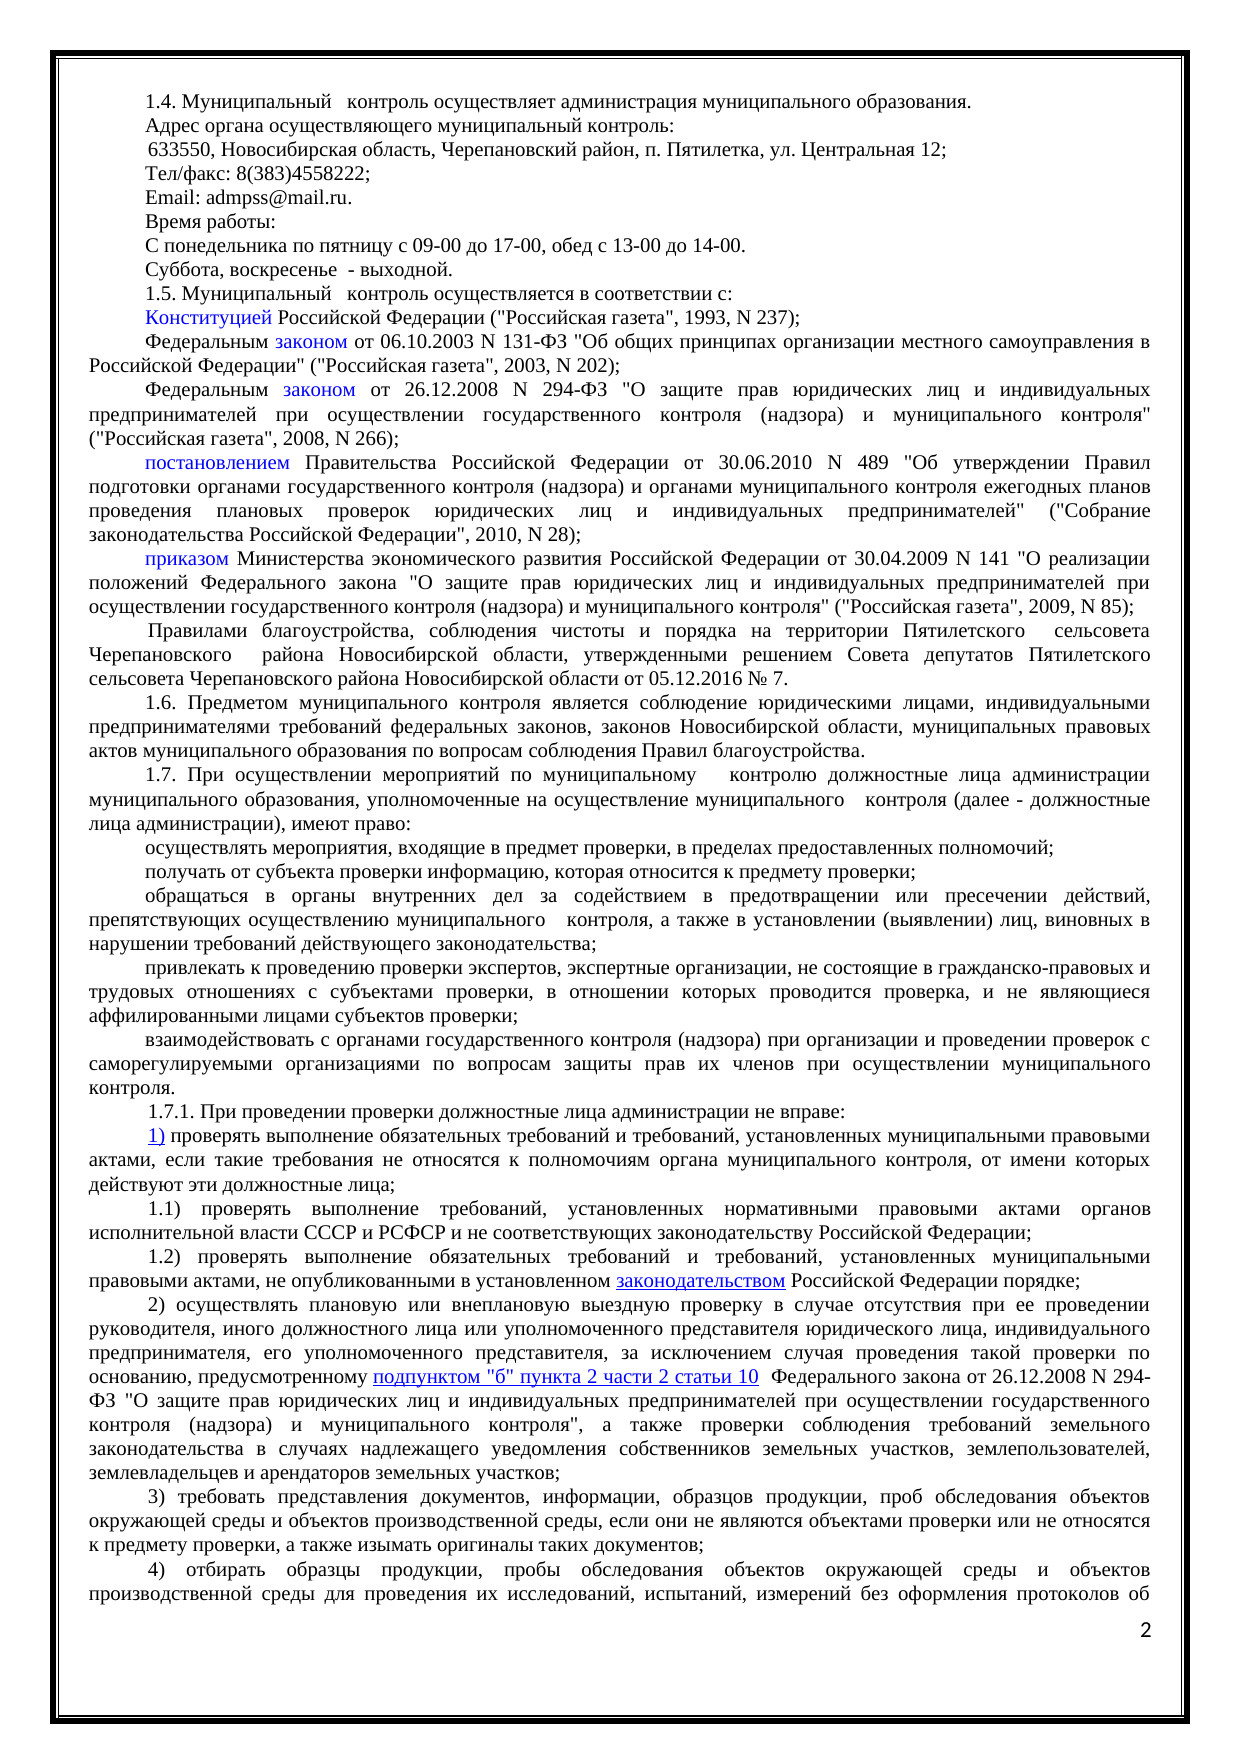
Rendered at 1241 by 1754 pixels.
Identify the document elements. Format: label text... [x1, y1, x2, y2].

text Тел/факс: 8(383)4558222; [89, 161, 1152, 185]
text 633550, Новосибирская область, Черепановский район, п. Пятилетка, ул. Центральная 12; [89, 137, 1152, 161]
text 2) осуществлять плановую или внеплановую выездную проверку в случае отсутствия при ее проведении руководителя, иного должностного лица или уполномоченного представителя юридического лица, индивидуального предпринимателя, его уполномоченного представителя, за исключением случая проведения такой проверки по основанию, предусмотренному подпунктом "б" пункта 2 части 2 статьи 10 Федерального закона от 26.12.2008 N 294-ФЗ "О защите прав юридических лиц и индивидуальных предпринимателей при осуществлении государственного контроля (надзора) и муниципального контроля", а также проверки соблюдения требований земельного законодательства в случаях надлежащего уведомления собственников земельных участков, землепользователей, землевладельцев и арендаторов земельных участков; [89, 1292, 1152, 1484]
text привлекать к проведению проверки экспертов, экспертные организации, не состоящие в гражданско-правовых и трудовых отношениях с субъектами проверки, в отношении которых проводится проверка, и не являющиеся аффилированными лицами субъектов проверки; [89, 955, 1152, 1027]
text 3) требовать представления документов, информации, образцов продукции, проб обследования объектов окружающей среды и объектов производственной среды, если они не являются объектами проверки или не относятся к предмету проверки, а также изымать оригиналы таких документов; [89, 1484, 1152, 1556]
text обращаться в органы внутренних дел за содействием в предотвращении или пресечении действий, препятствующих осуществлению муниципального контроля, а также в установлении (выявлении) лиц, виновных в нарушении требований действующего законодательства; [89, 883, 1152, 955]
text 1.6. Предметом муниципального контроля является соблюдение юридическими лицами, индивидуальными предпринимателями требований федеральных законов, законов Новосибирской области, муниципальных правовых актов муниципального образования по вопросам соблюдения Правил благоустройства. [89, 690, 1152, 762]
text С понедельника по пятницу с 09-00 до 17-00, обед с 13-00 до 14-00. [89, 233, 1152, 257]
text Конституцией Российской Федерации ("Российская газета", 1993, N 237); [89, 305, 1152, 329]
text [89, 1556, 1152, 1604]
text 1.4. Муниципальный контроль осуществляет администрация муниципального образования. [89, 89, 1152, 113]
text приказом Министерства экономического развития Российской Федерации от 30.04.2009 N 141 "О реализации положений Федерального закона "О защите прав юридических лиц и индивидуальных предпринимателей при осуществлении государственного контроля (надзора) и муниципального контроля" ("Российская газета", 2009, N 85); [89, 546, 1152, 618]
text Федеральным законом от 06.10.2003 N 131-ФЗ "Об общих принципах организации местного самоуправления в Российской Федерации" ("Российская газета", 2003, N 202); [89, 329, 1152, 377]
text осуществлять мероприятия, входящие в предмет проверки, в пределах предоставленных полномочий; [89, 834, 1152, 859]
text 1.7.1. При проведении проверки должностные лица администрации не вправе: [89, 1099, 1152, 1123]
text 1) проверять выполнение обязательных требований и требований, установленных муниципальными правовыми актами, если такие требования не относятся к полномочиям органа муниципального контроля, от имени которых действуют эти должностные лица; [89, 1123, 1152, 1196]
text Правилами благоустройства, соблюдения чистоты и порядка на территории Пятилетского сельсовета Черепановского района Новосибирской области, утвержденными решением Совета депутатов Пятилетского сельсовета Черепановского района Новосибирской области от 05.12.2016 № 7. [89, 618, 1152, 690]
text Федеральным законом от 26.12.2008 N 294-ФЗ "О защите прав юридических лиц и индивидуальных предпринимателей при осуществлении государственного контроля (надзора) и муниципального контроля" ("Российская газета", 2008, N 266); [89, 377, 1152, 449]
text постановлением Правительства Российской Федерации от 30.06.2010 N 489 "Об утверждении Правил подготовки органами государственного контроля (надзора) и органами муниципального контроля ежегодных планов проведения плановых проверок юридических лиц и индивидуальных предпринимателей" ("Собрание законодательства Российской Федерации", 2010, N 28); [89, 449, 1152, 546]
text Адрес органа осуществляющего муниципальный контроль: [89, 113, 1152, 137]
text 1.2) проверять выполнение обязательных требований и требований, установленных муниципальными правовыми актами, не опубликованными в установленном законодательством Российской Федерации порядке; [89, 1244, 1152, 1292]
text взаимодействовать с органами государственного контроля (надзора) при организации и проведении проверок с саморегулируемыми организациями по вопросам защиты прав их членов при осуществлении муниципального контроля. [89, 1027, 1152, 1099]
text 1.1) проверять выполнение требований, установленных нормативными правовыми актами органов исполнительной власти СССР и РСФСР и не соответствующих законодательству Российской Федерации; [89, 1196, 1152, 1244]
text получать от субъекта проверки информацию, которая относится к предмету проверки; [89, 859, 1152, 883]
text Email: admpss@mail.ru. [89, 185, 1152, 209]
text 1.5. Муниципальный контроль осуществляется в соответствии с: [89, 281, 1152, 305]
text Суббота, воскресенье - выходной. [89, 257, 1152, 281]
text 1.7. При осуществлении мероприятий по муниципальному контролю должностные лица администрации муниципального образования, уполномоченные на осуществление муниципального контроля (далее - должностные лица администрации), имеют право: [89, 762, 1152, 834]
text Время работы: [89, 209, 1152, 233]
